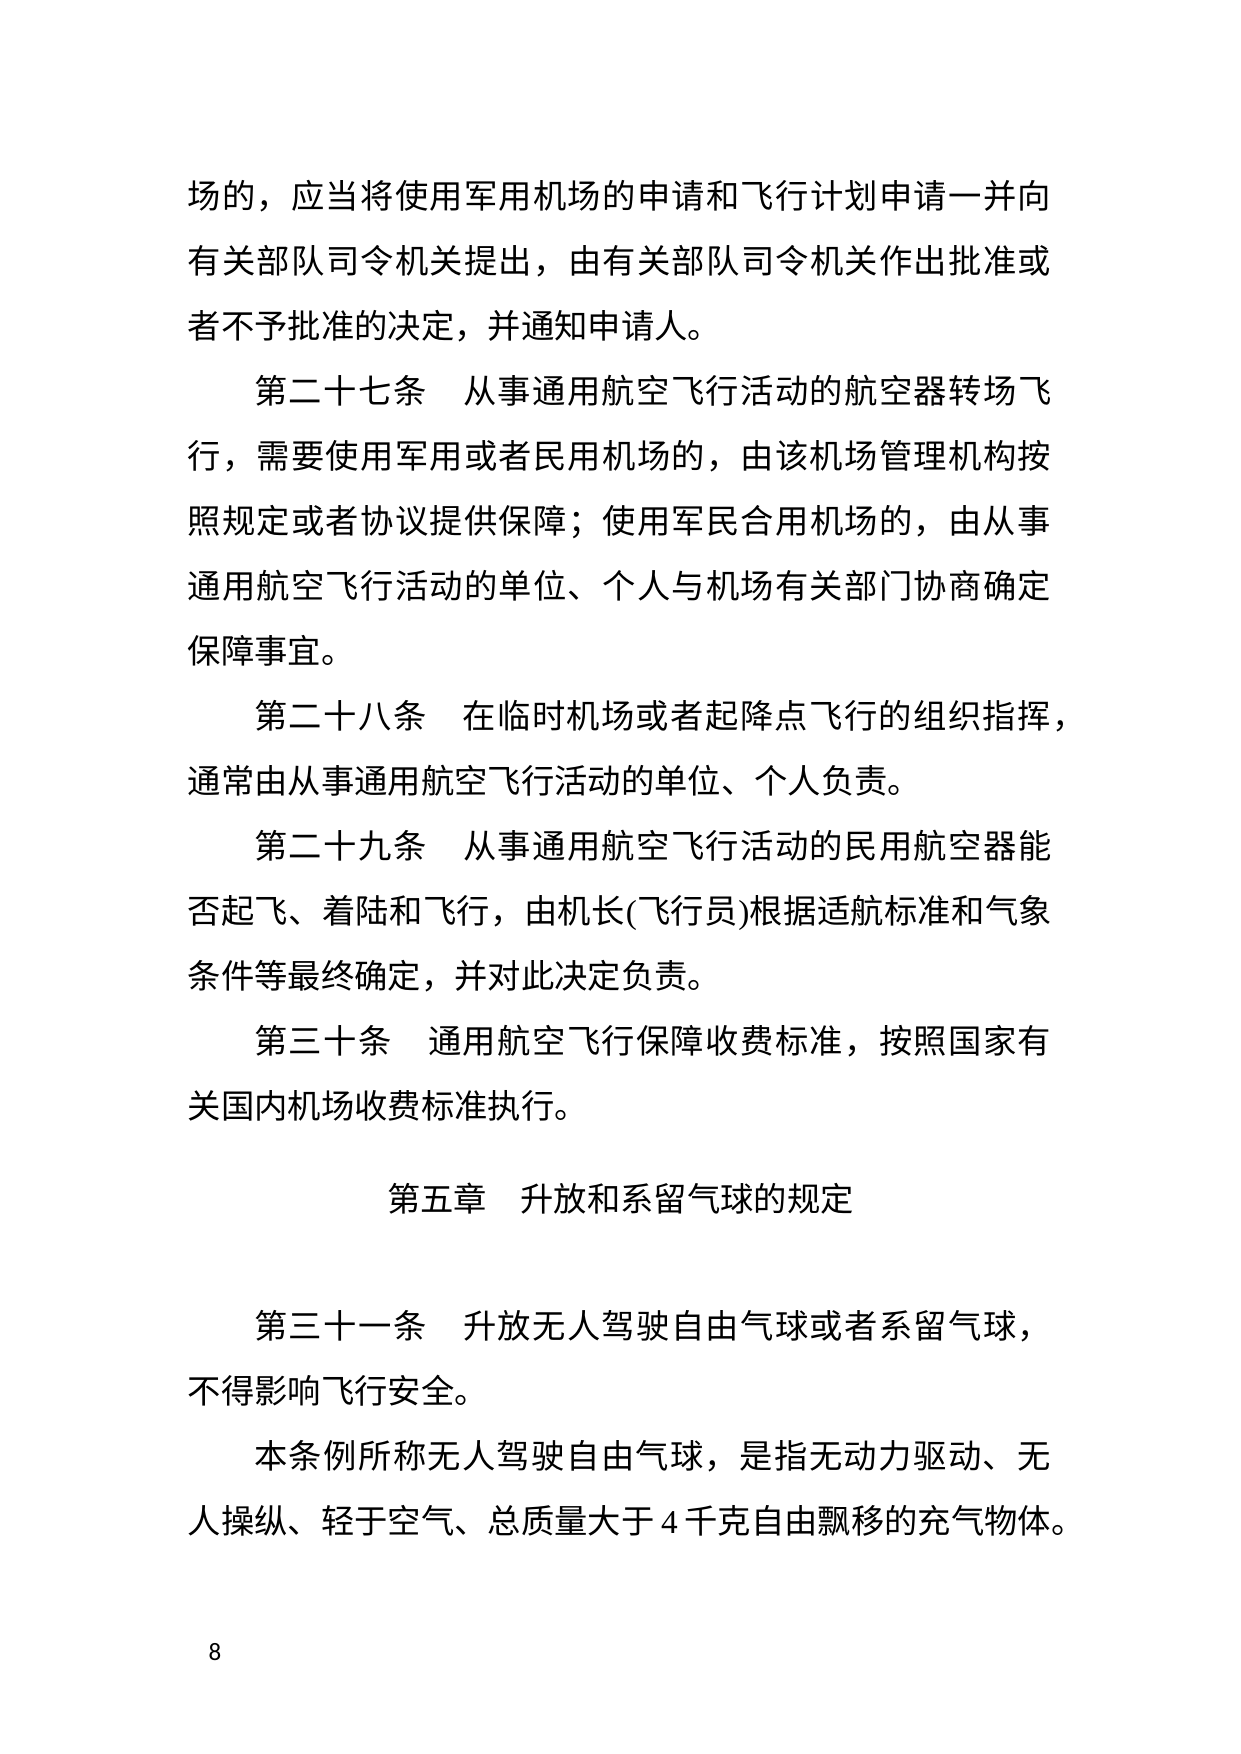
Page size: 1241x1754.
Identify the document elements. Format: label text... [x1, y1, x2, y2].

text 第二十九条 从事通用航空飞行活动的民用航空器能否起飞、着陆和飞行，由机长(飞行员)根据适航标准和气象条件等最终确定，并对此决定负责。 [187, 812, 1053, 1007]
text 第三十一条 升放无人驾驶自由气球或者系留气球，不得影响飞行安全。 [187, 1291, 1053, 1421]
text 第三十条 通用航空飞行保障收费标准，按照国家有关国内机场收费标准执行。 [187, 1007, 1053, 1137]
text 本条例所称无人驾驶自由气球，是指无动力驱动、无人操纵、轻于空气、总质量大于4千克自由飘移的充气物体。 [187, 1421, 1053, 1551]
subtitle 第五章 升放和系留气球的规定 [187, 1164, 1053, 1229]
text 第二十八条 在临时机场或者起降点飞行的组织指挥，通常由从事通用航空飞行活动的单位、个人负责。 [187, 682, 1053, 812]
text 第二十七条 从事通用航空飞行活动的航空器转场飞行，需要使用军用或者民用机场的，由该机场管理机构按照规定或者协议提供保障；使用军民合用机场的，由从事通用航空飞行活动的单位、个人与机场有关部门协商确定保障事宜。 [187, 357, 1053, 682]
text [187, 162, 1053, 357]
